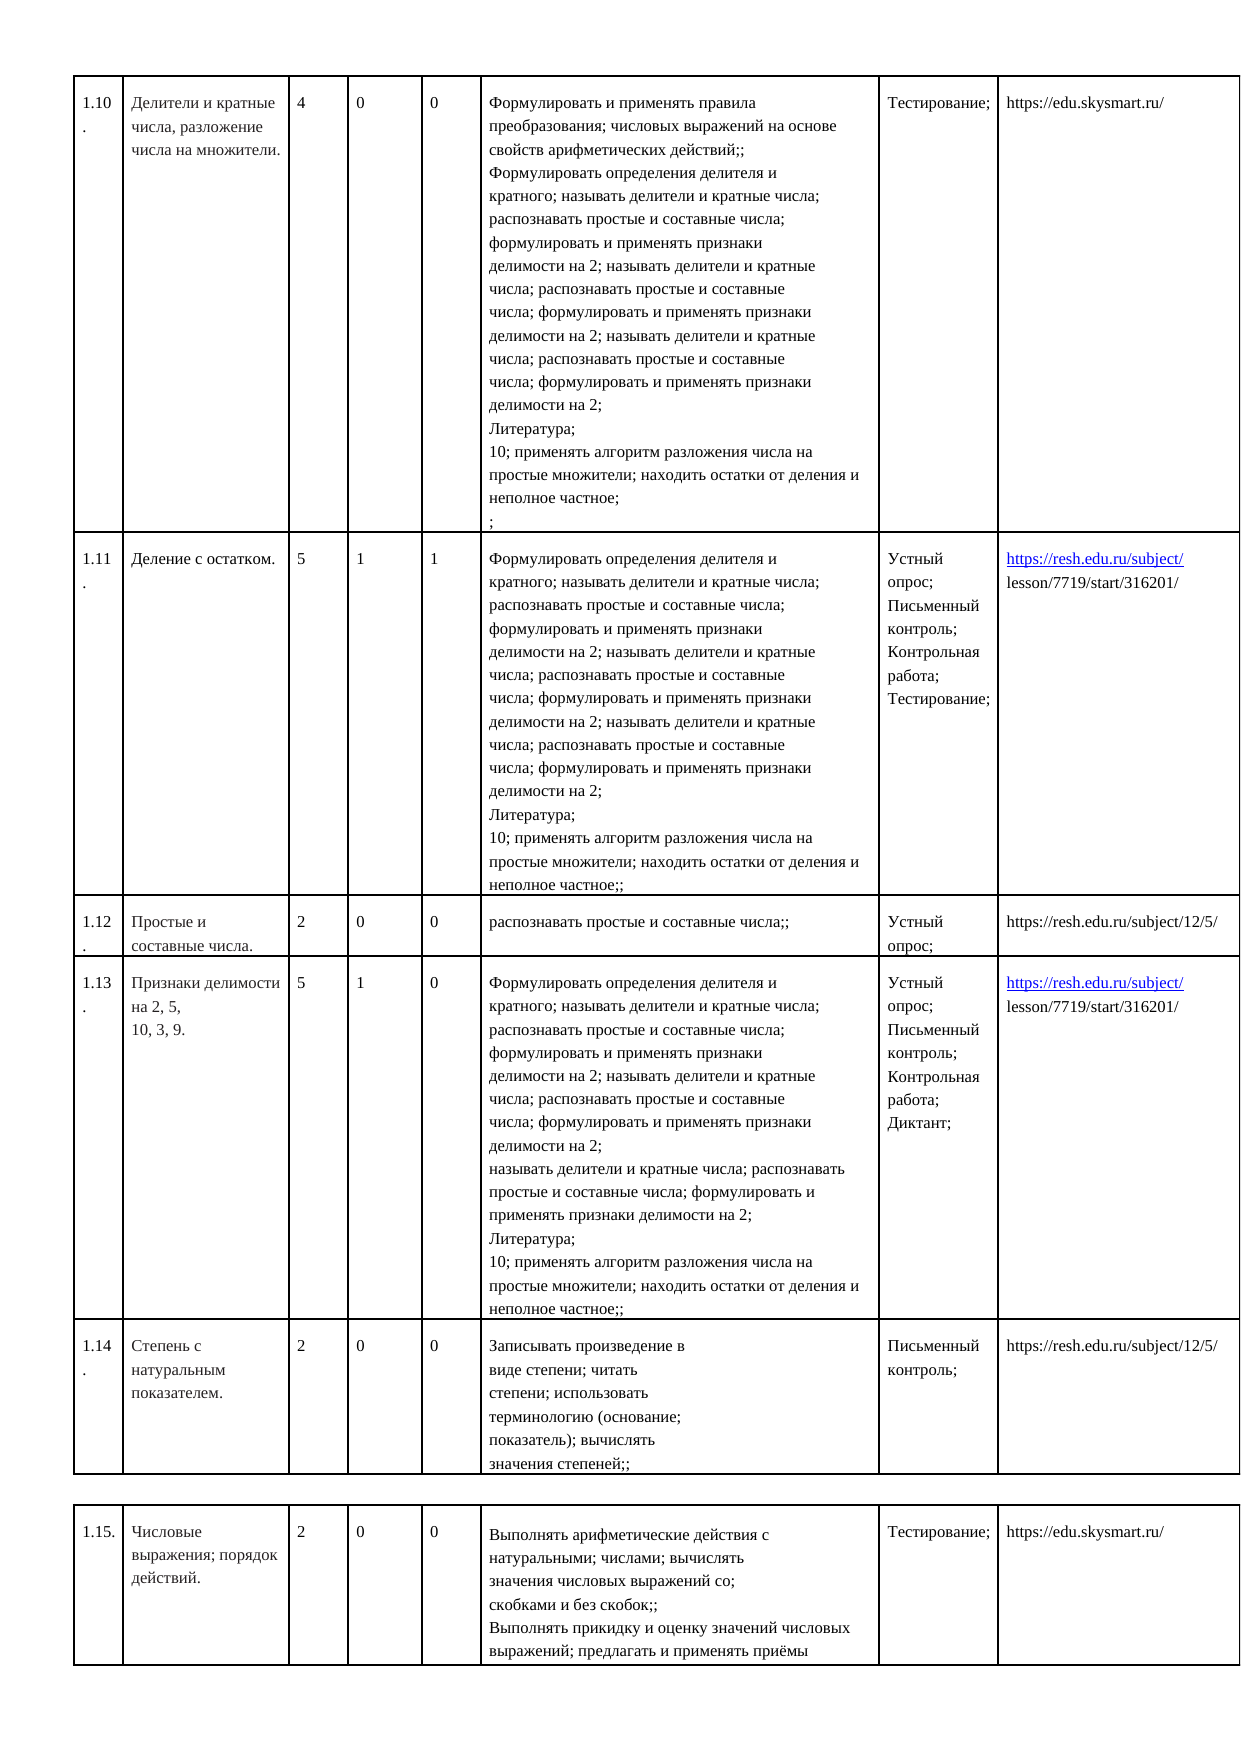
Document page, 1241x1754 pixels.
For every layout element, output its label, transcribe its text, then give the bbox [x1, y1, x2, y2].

table_cell Записывать произведение в виде степени; читать степени; использовать терминологию (основание; показатель); вычислять значения степеней;; [482, 1320, 878, 1473]
table_cell Степень с натуральным показателем. [124, 1320, 288, 1473]
table_cell 1.11. [75, 533, 122, 894]
table_cell 1 [423, 533, 480, 894]
table_cell 0 [423, 896, 480, 955]
table_cell 1.12. [75, 896, 122, 955]
table_cell 5 [290, 533, 347, 894]
table_cell https://resh.edu.ru/subject/12/5/ [999, 896, 1239, 955]
table_cell Устный опрос; Письменный контроль; Контрольная работа; Диктант; [880, 957, 997, 1318]
table_cell Формулировать определения делителя и кратного; называть делители и кратные числа; распознавать простые и составные числа; формулировать и применять признаки делимости на 2; называть делители и кратные числа; распознавать простые и составные числа; формулировать и применять признаки делимости на 2; называть делители и кратные числа; распознавать простые и составные числа; формулировать и применять признаки делимости на 2; Литература; 10; применять алгоритм разложения числа на простые множители; находить остатки от деления и неполное частное;; [482, 957, 878, 1318]
table_cell Простые и составные числа. [124, 896, 288, 955]
table_cell 1 [349, 957, 421, 1318]
table_cell 1.13. [75, 957, 122, 1318]
table_cell https://resh.edu.ru/subject/ lesson/7719/start/316201/ [999, 533, 1239, 894]
table_header 4 [290, 77, 347, 531]
table_cell распознавать простые и составные числа;; [482, 896, 878, 955]
table_cell 1.14. [75, 1320, 122, 1473]
table_cell 0 [423, 957, 480, 1318]
table_header Делители и кратные числа, разложение числа на множители. [124, 77, 288, 531]
table_header 2 [290, 1506, 347, 1663]
table_header 0 [349, 77, 421, 531]
table_cell https://resh.edu.ru/subject/12/5/ [999, 1320, 1239, 1473]
table_cell 2 [290, 896, 347, 955]
table_cell 0 [349, 896, 421, 955]
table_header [124, 1506, 288, 1663]
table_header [482, 1506, 878, 1663]
table_cell https://resh.edu.ru/subject/ lesson/7719/start/316201/ [999, 957, 1239, 1318]
table_cell Письменный контроль; [880, 1320, 997, 1473]
table_header Тестирование; [880, 77, 997, 531]
table_cell Деление с остатком. [124, 533, 288, 894]
table_cell Устный опрос; [880, 896, 997, 955]
table_cell 0 [423, 1320, 480, 1473]
table_cell Формулировать определения делителя и кратного; называть делители и кратные числа; распознавать простые и составные числа; формулировать и применять признаки делимости на 2; называть делители и кратные числа; распознавать простые и составные числа; формулировать и применять признаки делимости на 2; называть делители и кратные числа; распознавать простые и составные числа; формулировать и применять признаки делимости на 2; Литература; 10; применять алгоритм разложения числа на простые множители; находить остатки от деления и неполное частное;; [482, 533, 878, 894]
table_header 1.10. [75, 77, 122, 531]
table_cell 5 [290, 957, 347, 1318]
table_header 0 [349, 1506, 421, 1663]
table_header Формулировать и применять правила преобразования; числовых выражений на основе свойств арифметических действий;; Формулировать определения делителя и кратного; называть делители и кратные числа; распознавать простые и составные числа; формулировать и применять признаки делимости на 2; называть делители и кратные числа; распознавать простые и составные числа; формулировать и применять признаки делимости на 2; называть делители и кратные числа; распознавать простые и составные числа; формулировать и применять признаки делимости на 2; Литература; 10; применять алгоритм разложения числа на простые множители; находить остатки от деления и неполное частное; ; [482, 77, 878, 531]
table_cell Устный опрос; Письменный контроль; Контрольная работа; Тестирование; [880, 533, 997, 894]
table_cell Признаки делимости на 2, 5, 10, 3, 9. [124, 957, 288, 1318]
table_cell 0 [349, 1320, 421, 1473]
table_header 1.15. [75, 1506, 122, 1663]
table_header Тестирование; [880, 1506, 997, 1663]
table_header 0 [423, 1506, 480, 1663]
table_cell 1 [349, 533, 421, 894]
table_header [999, 1506, 1239, 1663]
table_header 0 [423, 77, 480, 531]
table_header https://edu.skysmart.ru/ [999, 77, 1239, 531]
table_cell 2 [290, 1320, 347, 1473]
